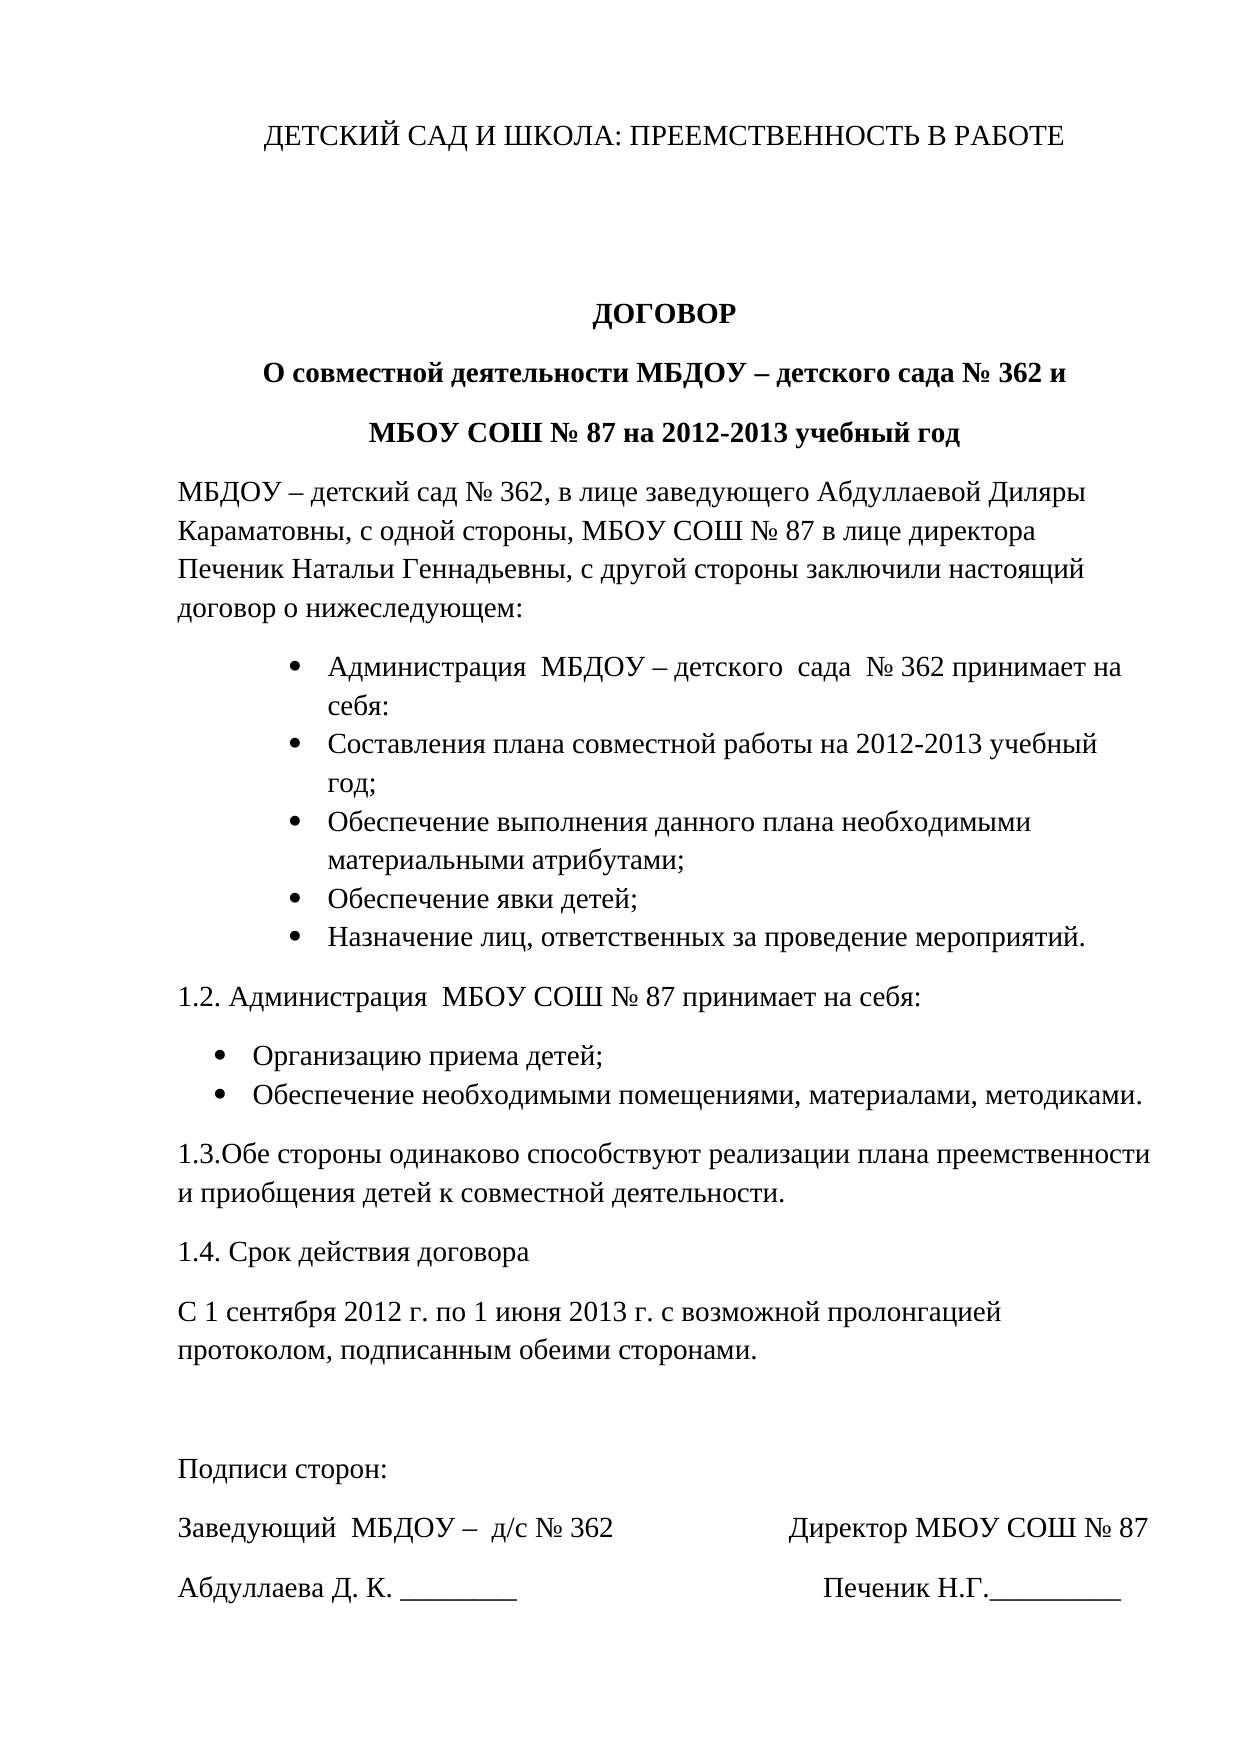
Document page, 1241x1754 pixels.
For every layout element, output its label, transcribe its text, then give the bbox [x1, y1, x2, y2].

list Назначение лиц, ответственных за проведение мероприятий. [290, 919, 1152, 953]
text ДОГОВОР [177, 296, 1152, 330]
text О совместной деятельности МБДОУ – детского сада № 362 и [177, 356, 1152, 389]
text Заведующий МБДОУ – д/с № 362 Директор МБОУ СОШ № 87 [177, 1511, 1152, 1544]
list Составления плана совместной работы на 2012-2013 учебный год; [290, 727, 1152, 799]
text МБДОУ – детский сад № 362, в лице заведующего Абдуллаевой Диляры Караматовны, с одной стороны, МБОУ СОШ № 87 в лице директора Печеник Натальи Геннадьевны, с другой стороны заключили настоящий договор о нижеследующем: [177, 474, 1152, 623]
list Организацию приема детей; [215, 1038, 1152, 1072]
text Абдуллаева Д. К. ________ Печеник Н.Г._________ [177, 1570, 1152, 1603]
list Обеспечение выполнения данного плана необходимыми материальными атрибутами; [290, 804, 1152, 876]
text ДЕТСКИЙ САД И ШКОЛА: ПРЕЕМСТВЕННОСТЬ В РАБОТЕ [177, 118, 1152, 152]
list Обеспечение явки детей; [290, 881, 1152, 914]
text 1.4. Срок действия договора [177, 1234, 1152, 1268]
text 1.3.Обе стороны одинаково способствуют реализации плана преемственности и приобщения детей к совместной деятельности. [177, 1137, 1152, 1209]
text Подписи сторон: [177, 1451, 1152, 1485]
text 1.2. Администрация МБОУ СОШ № 87 принимает на себя: [177, 979, 1152, 1013]
text МБОУ СОШ № 87 на 2012-2013 учебный год [177, 415, 1152, 448]
text С 1 сентября 2012 г. по 1 июня 2013 г. с возможной пролонгацией протоколом, подписанным обеими сторонами. [177, 1294, 1152, 1366]
list Администрация МБДОУ – детского сада № 362 принимает на себя: [290, 649, 1152, 722]
list Обеспечение необходимыми помещениями, материалами, методиками. [215, 1077, 1152, 1111]
